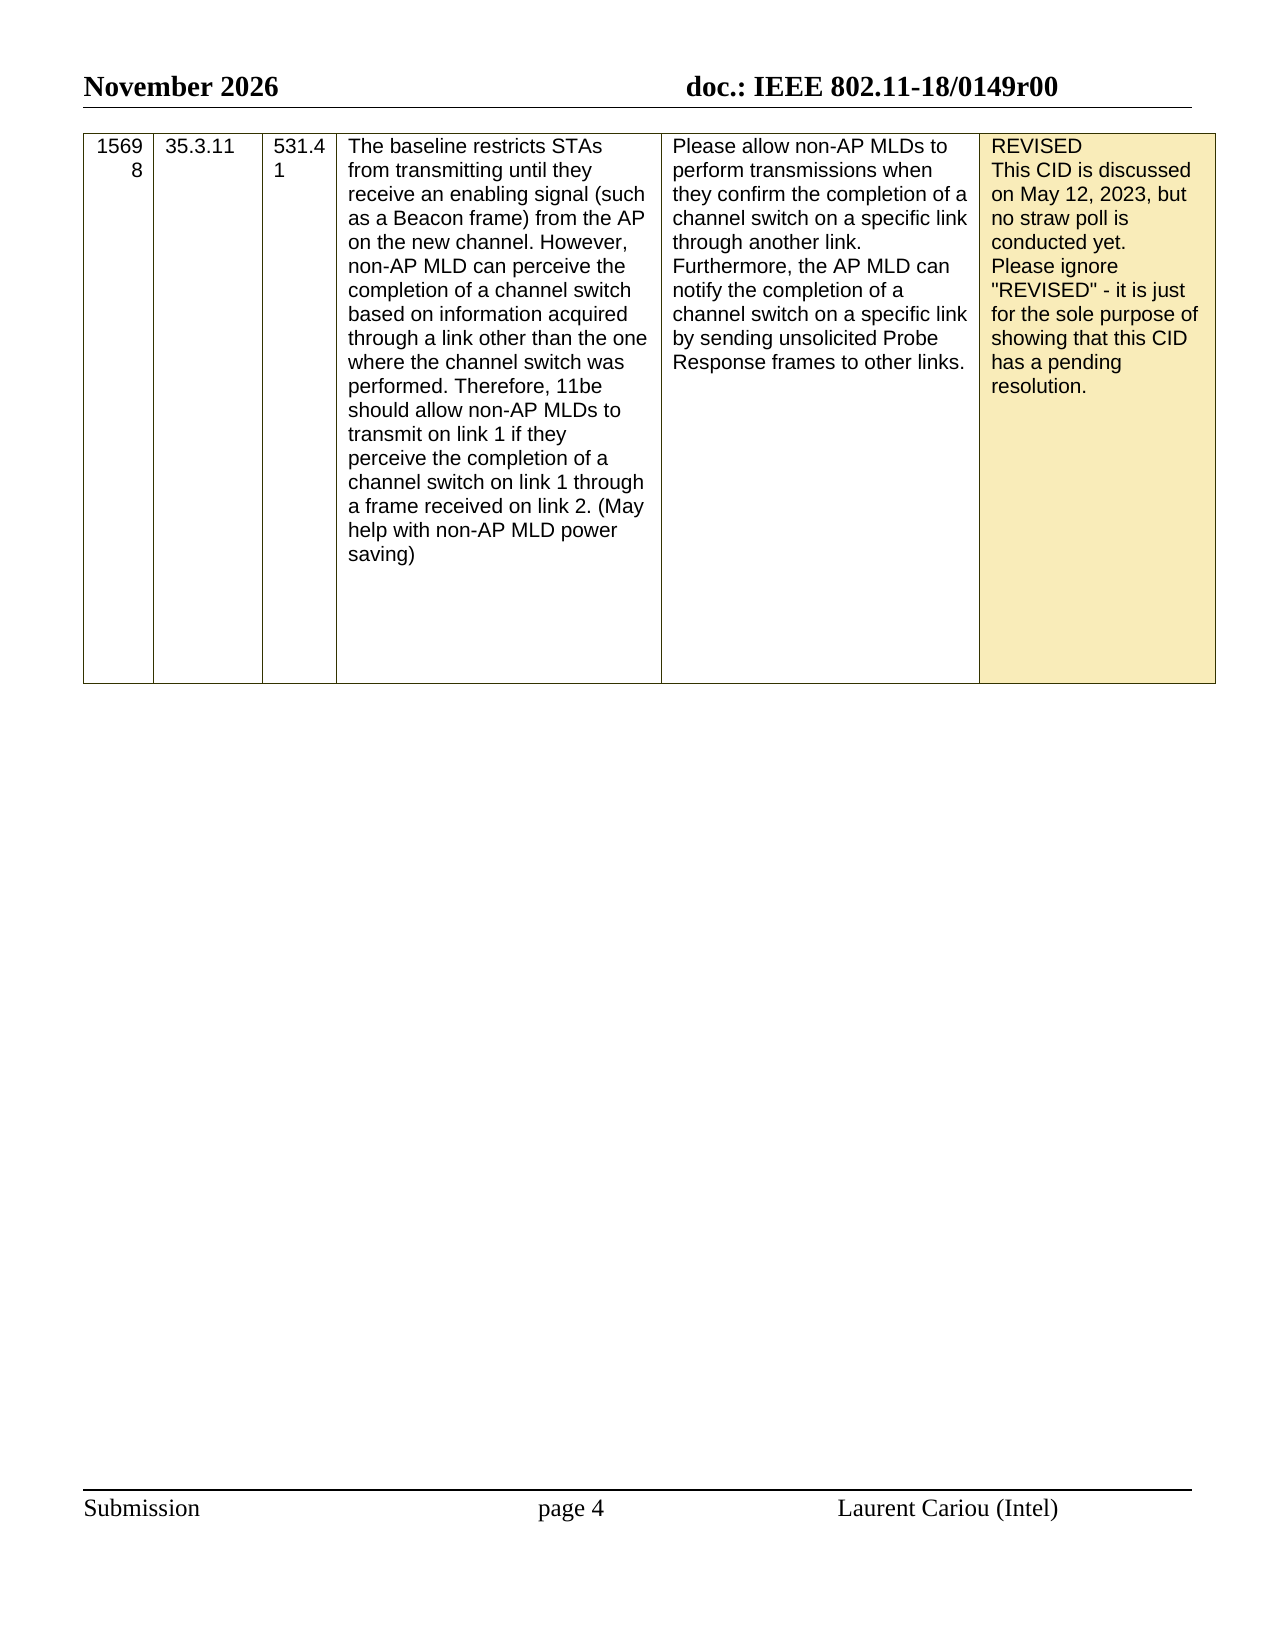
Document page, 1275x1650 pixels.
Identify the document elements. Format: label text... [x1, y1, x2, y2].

table_cell 35.3.11 [154, 134, 262, 683]
table_cell The baseline restricts STAs from transmitting until they receive an enabling signal (such as a Beacon frame) from the AP on the new channel. However, non-AP MLD can perceive the completion of a channel switch based on information acquired through a link other than the one where the channel switch was performed. Therefore, 11be should allow non-AP MLDs to transmit on link 1 if they perceive the completion of a channel switch on link 1 through a frame received on link 2. (May help with non-AP MLD power saving) [337, 134, 661, 683]
table_cell REVISED This CID is discussed on May 12, 2023, but no straw poll is conducted yet. Please ignore "REVISED" - it is just for the sole purpose of showing that this CID has a pending resolution. [980, 134, 1215, 683]
table_cell 531.41 [263, 134, 336, 683]
table_cell 15698 [84, 134, 153, 683]
table_cell Please allow non-AP MLDs to perform transmissions when they confirm the completion of a channel switch on a specific link through another link. Furthermore, the AP MLD can notify the completion of a channel switch on a specific link by sending unsolicited Probe Response frames to other links. [662, 134, 979, 683]
